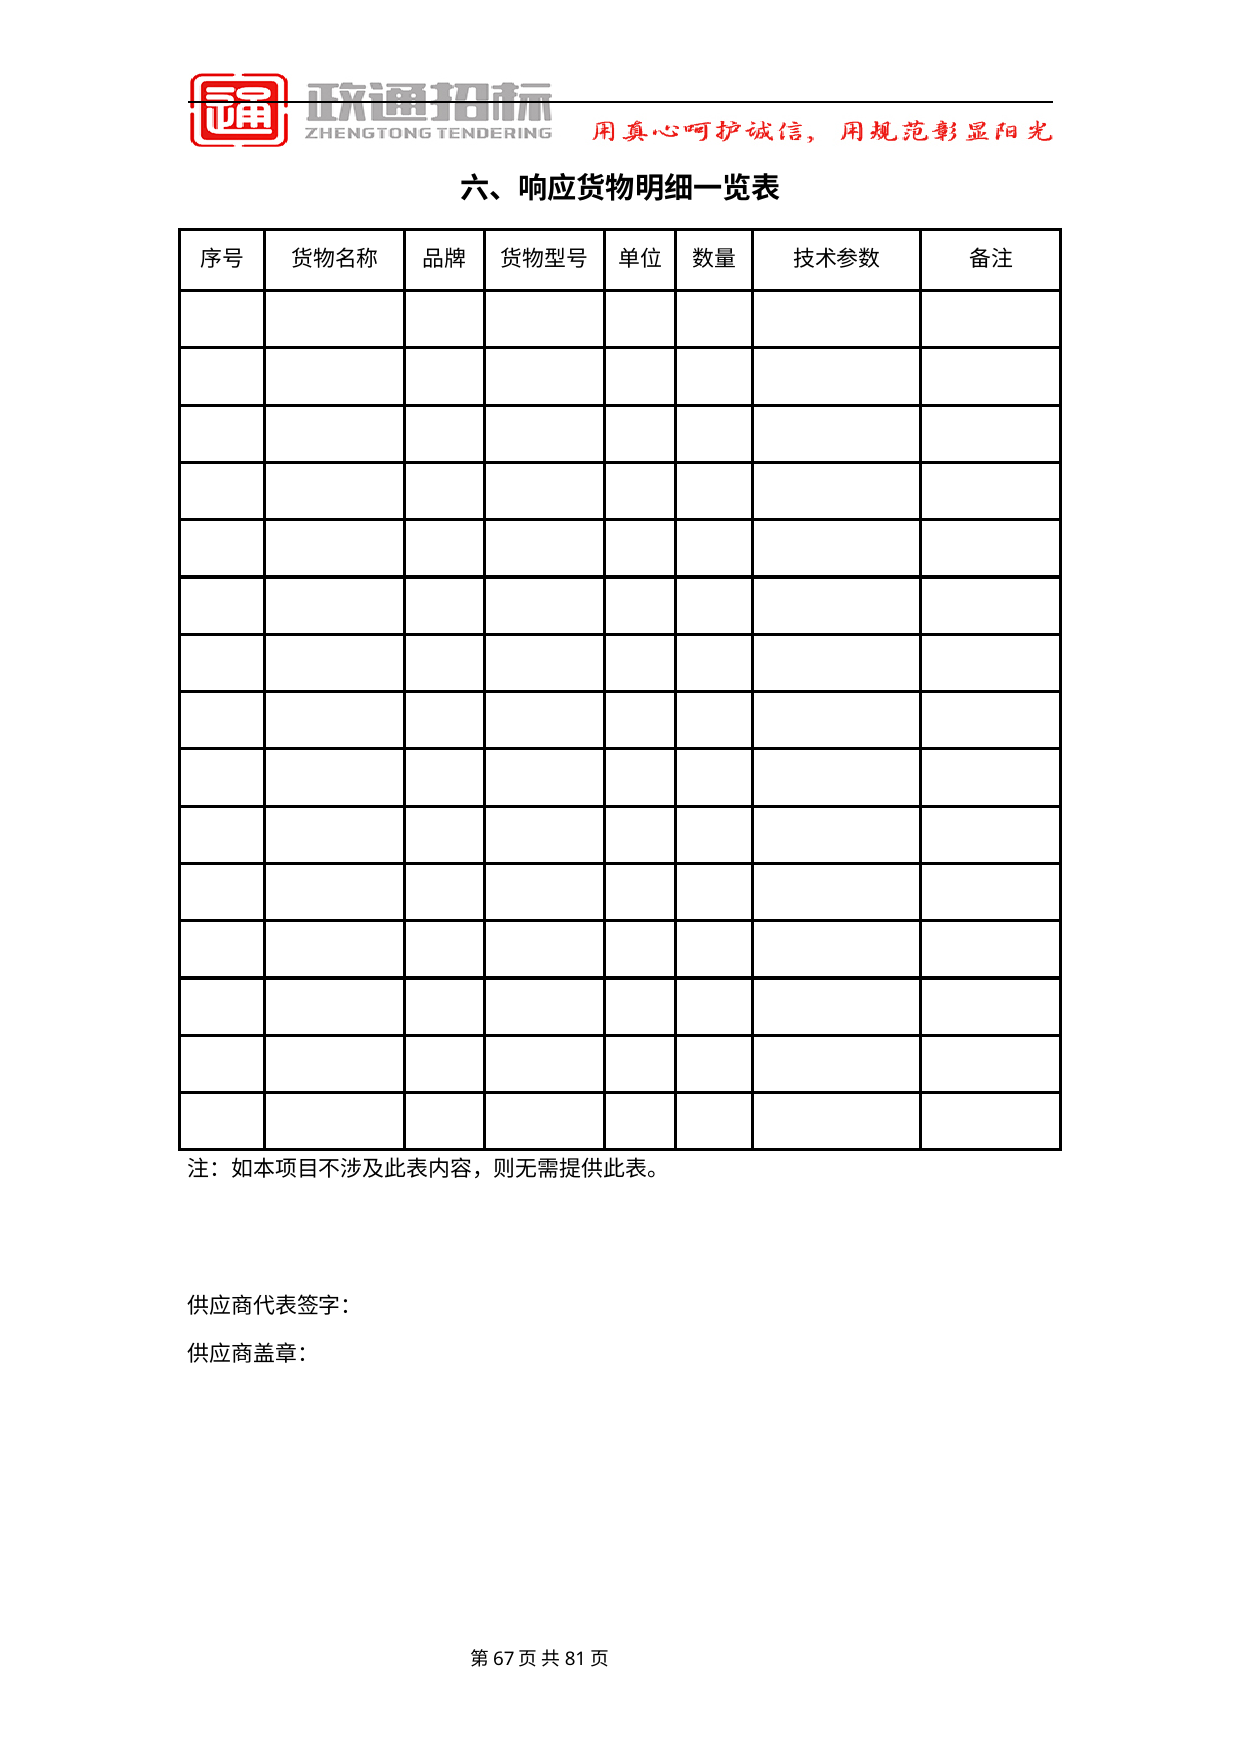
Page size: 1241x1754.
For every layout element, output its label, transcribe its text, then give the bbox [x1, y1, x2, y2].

table_header 货物名称 [266, 231, 403, 289]
table_cell [606, 750, 674, 804]
table_cell [922, 1037, 1059, 1091]
table_cell [754, 693, 919, 747]
table_cell [486, 292, 603, 346]
table_cell [754, 1037, 919, 1091]
table_cell [922, 407, 1059, 461]
table_cell [754, 521, 919, 575]
table_cell [406, 464, 483, 518]
table_cell [181, 865, 263, 919]
table_cell [486, 464, 603, 518]
table_cell [677, 292, 751, 346]
table_cell [181, 292, 263, 346]
table_cell [677, 1094, 751, 1148]
table_cell [677, 464, 751, 518]
table_header 品牌 [406, 231, 483, 289]
table_cell [606, 1037, 674, 1091]
table_cell [922, 693, 1059, 747]
table_cell [266, 980, 403, 1034]
table_cell [677, 579, 751, 633]
table_cell [754, 464, 919, 518]
table_cell [181, 636, 263, 690]
table_cell [266, 1094, 403, 1148]
table_cell [754, 865, 919, 919]
table_cell [266, 750, 403, 804]
table_cell [677, 865, 751, 919]
table_header 数量 [677, 231, 751, 289]
text 供应商盖章： [187, 1336, 1053, 1367]
table_cell [486, 808, 603, 862]
table_cell [606, 865, 674, 919]
table_cell [606, 579, 674, 633]
table_cell [606, 1094, 674, 1148]
table_cell [486, 693, 603, 747]
table_cell [406, 636, 483, 690]
table_cell [677, 808, 751, 862]
table_cell [922, 1094, 1059, 1148]
text 注：如本项目不涉及此表内容，则无需提供此表。 [187, 1151, 1053, 1183]
table_cell [406, 865, 483, 919]
table_cell [181, 750, 263, 804]
table_cell [406, 750, 483, 804]
table_cell [922, 808, 1059, 862]
table_cell [754, 579, 919, 633]
table_cell [606, 292, 674, 346]
table_cell [406, 579, 483, 633]
table_cell [677, 349, 751, 403]
table_cell [754, 292, 919, 346]
table_cell [181, 1094, 263, 1148]
table_header 技术参数 [754, 231, 919, 289]
table_cell [754, 922, 919, 976]
table_cell [181, 521, 263, 575]
table_cell [266, 1037, 403, 1091]
table_header 备注 [922, 231, 1059, 289]
table_cell [266, 808, 403, 862]
table_cell [754, 750, 919, 804]
table_cell [486, 407, 603, 461]
table_cell [406, 1094, 483, 1148]
table_cell [486, 922, 603, 976]
table_cell [406, 292, 483, 346]
table_cell [486, 865, 603, 919]
table_cell [266, 407, 403, 461]
table_cell [266, 922, 403, 976]
table_cell [266, 693, 403, 747]
table_cell [406, 980, 483, 1034]
table_cell [266, 865, 403, 919]
table_cell [606, 636, 674, 690]
table_cell [486, 750, 603, 804]
table_cell [606, 349, 674, 403]
table_cell [181, 579, 263, 633]
table_cell [922, 980, 1059, 1034]
table_cell [181, 922, 263, 976]
table_cell [606, 521, 674, 575]
table_cell [406, 521, 483, 575]
table_cell [486, 980, 603, 1034]
table_cell [606, 464, 674, 518]
table_cell [486, 579, 603, 633]
table_cell [181, 464, 263, 518]
table_cell [677, 922, 751, 976]
table_cell [181, 349, 263, 403]
table_cell [677, 407, 751, 461]
table_header 货物型号 [486, 231, 603, 289]
table_cell [266, 349, 403, 403]
table_cell [922, 464, 1059, 518]
table_cell [266, 579, 403, 633]
table_cell [406, 922, 483, 976]
table_cell [181, 407, 263, 461]
table_cell [606, 922, 674, 976]
table_cell [922, 636, 1059, 690]
table_cell [406, 349, 483, 403]
table_cell [677, 980, 751, 1034]
table_cell [606, 980, 674, 1034]
table_cell [486, 1037, 603, 1091]
table_cell [266, 464, 403, 518]
picture [188, 103, 1053, 147]
table_cell [677, 1037, 751, 1091]
table_cell [266, 636, 403, 690]
picture [188, 73, 1053, 101]
table_cell [486, 521, 603, 575]
table_cell [406, 407, 483, 461]
table_cell [922, 521, 1059, 575]
subtitle 六、响应货物明细一览表 [187, 164, 1053, 207]
table_cell [606, 808, 674, 862]
table_cell [922, 292, 1059, 346]
table_cell [754, 980, 919, 1034]
table_cell [406, 693, 483, 747]
table_cell [922, 750, 1059, 804]
table_cell [754, 808, 919, 862]
table_cell [922, 922, 1059, 976]
table_cell [181, 1037, 263, 1091]
table_header 序号 [181, 231, 263, 289]
table_cell [922, 865, 1059, 919]
table_cell [406, 1037, 483, 1091]
table_cell [677, 636, 751, 690]
table_cell [406, 808, 483, 862]
table_cell [266, 521, 403, 575]
table_cell [754, 636, 919, 690]
table_cell [606, 693, 674, 747]
table_cell [606, 407, 674, 461]
table_cell [181, 808, 263, 862]
table_cell [677, 750, 751, 804]
table_cell [266, 292, 403, 346]
table_cell [181, 980, 263, 1034]
table_cell [922, 579, 1059, 633]
table_cell [486, 349, 603, 403]
table_cell [754, 1094, 919, 1148]
table_cell [922, 349, 1059, 403]
text 供应商代表签字： [187, 1288, 1053, 1320]
table_cell [181, 693, 263, 747]
table_cell [486, 1094, 603, 1148]
table_cell [677, 521, 751, 575]
table_cell [754, 349, 919, 403]
table_header 单位 [606, 231, 674, 289]
table_cell [754, 407, 919, 461]
table_cell [677, 693, 751, 747]
table_cell [486, 636, 603, 690]
